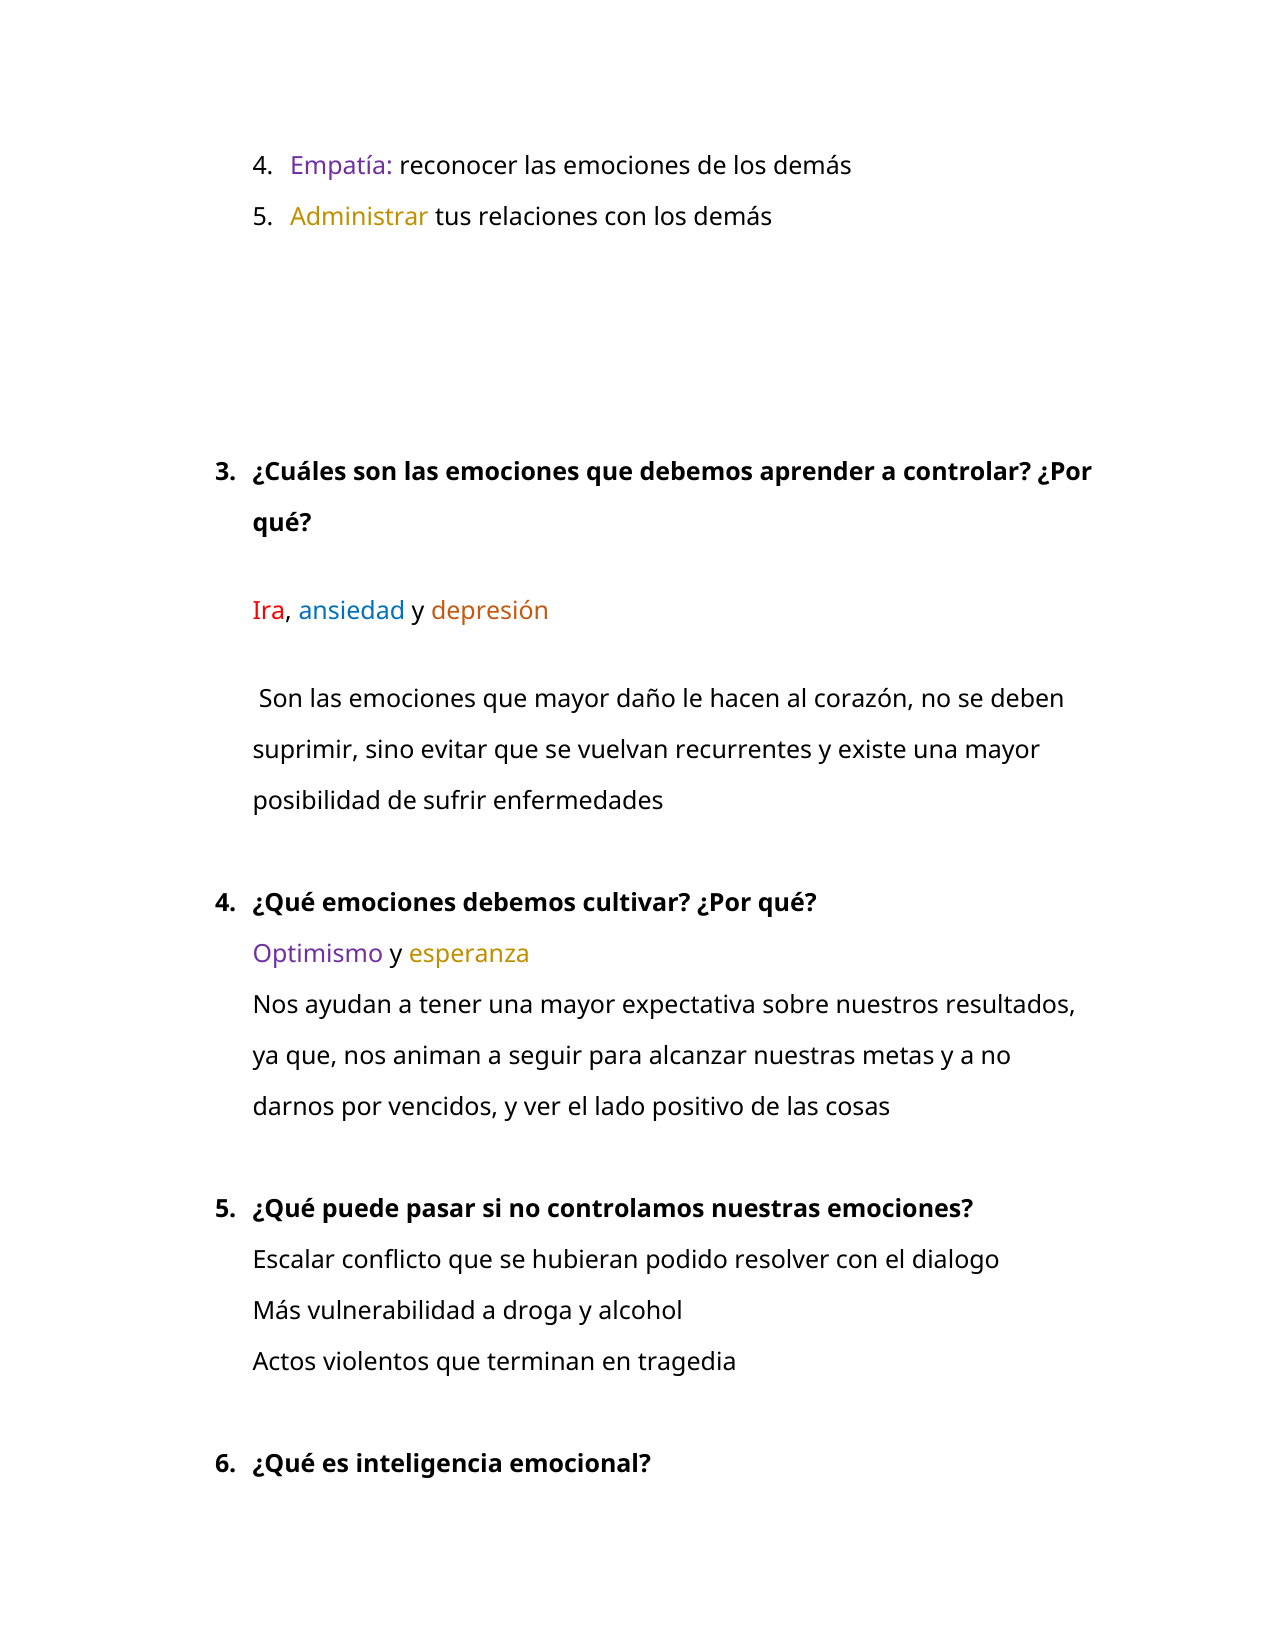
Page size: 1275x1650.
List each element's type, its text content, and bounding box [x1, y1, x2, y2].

list Ira, ansiedad y depresión [252, 593, 1098, 627]
list Empatía: reconocer las emociones de los demás [252, 148, 1098, 182]
list Nos ayudan a tener una mayor expectativa sobre nuestros resultados, ya que, nos animan a seguir para alcanzar nuestras metas y a no darnos por vencidos, y ver el lado positivo de las cosas [252, 987, 1098, 1123]
list Administrar tus relaciones con los demás [252, 199, 1098, 233]
list Optimismo y esperanza [252, 936, 1098, 970]
list ¿Cuáles son las emociones que debemos aprender a controlar? ¿Por qué? [215, 454, 1098, 539]
list ¿Qué puede pasar si no controlamos nuestras emociones? [215, 1191, 1098, 1225]
list Son las emociones que mayor daño le hacen al corazón, no se deben suprimir, sino evitar que se vuelvan recurrentes y existe una mayor posibilidad de sufrir enfermedades [252, 681, 1098, 817]
list ¿Qué es inteligencia emocional? [215, 1446, 1098, 1480]
list Escalar conflicto que se hubieran podido resolver con el dialogo Más vulnerabilidad a droga y alcohol Actos violentos que terminan en tragedia [252, 1242, 1098, 1378]
list ¿Qué emociones debemos cultivar? ¿Por qué? [215, 885, 1098, 919]
